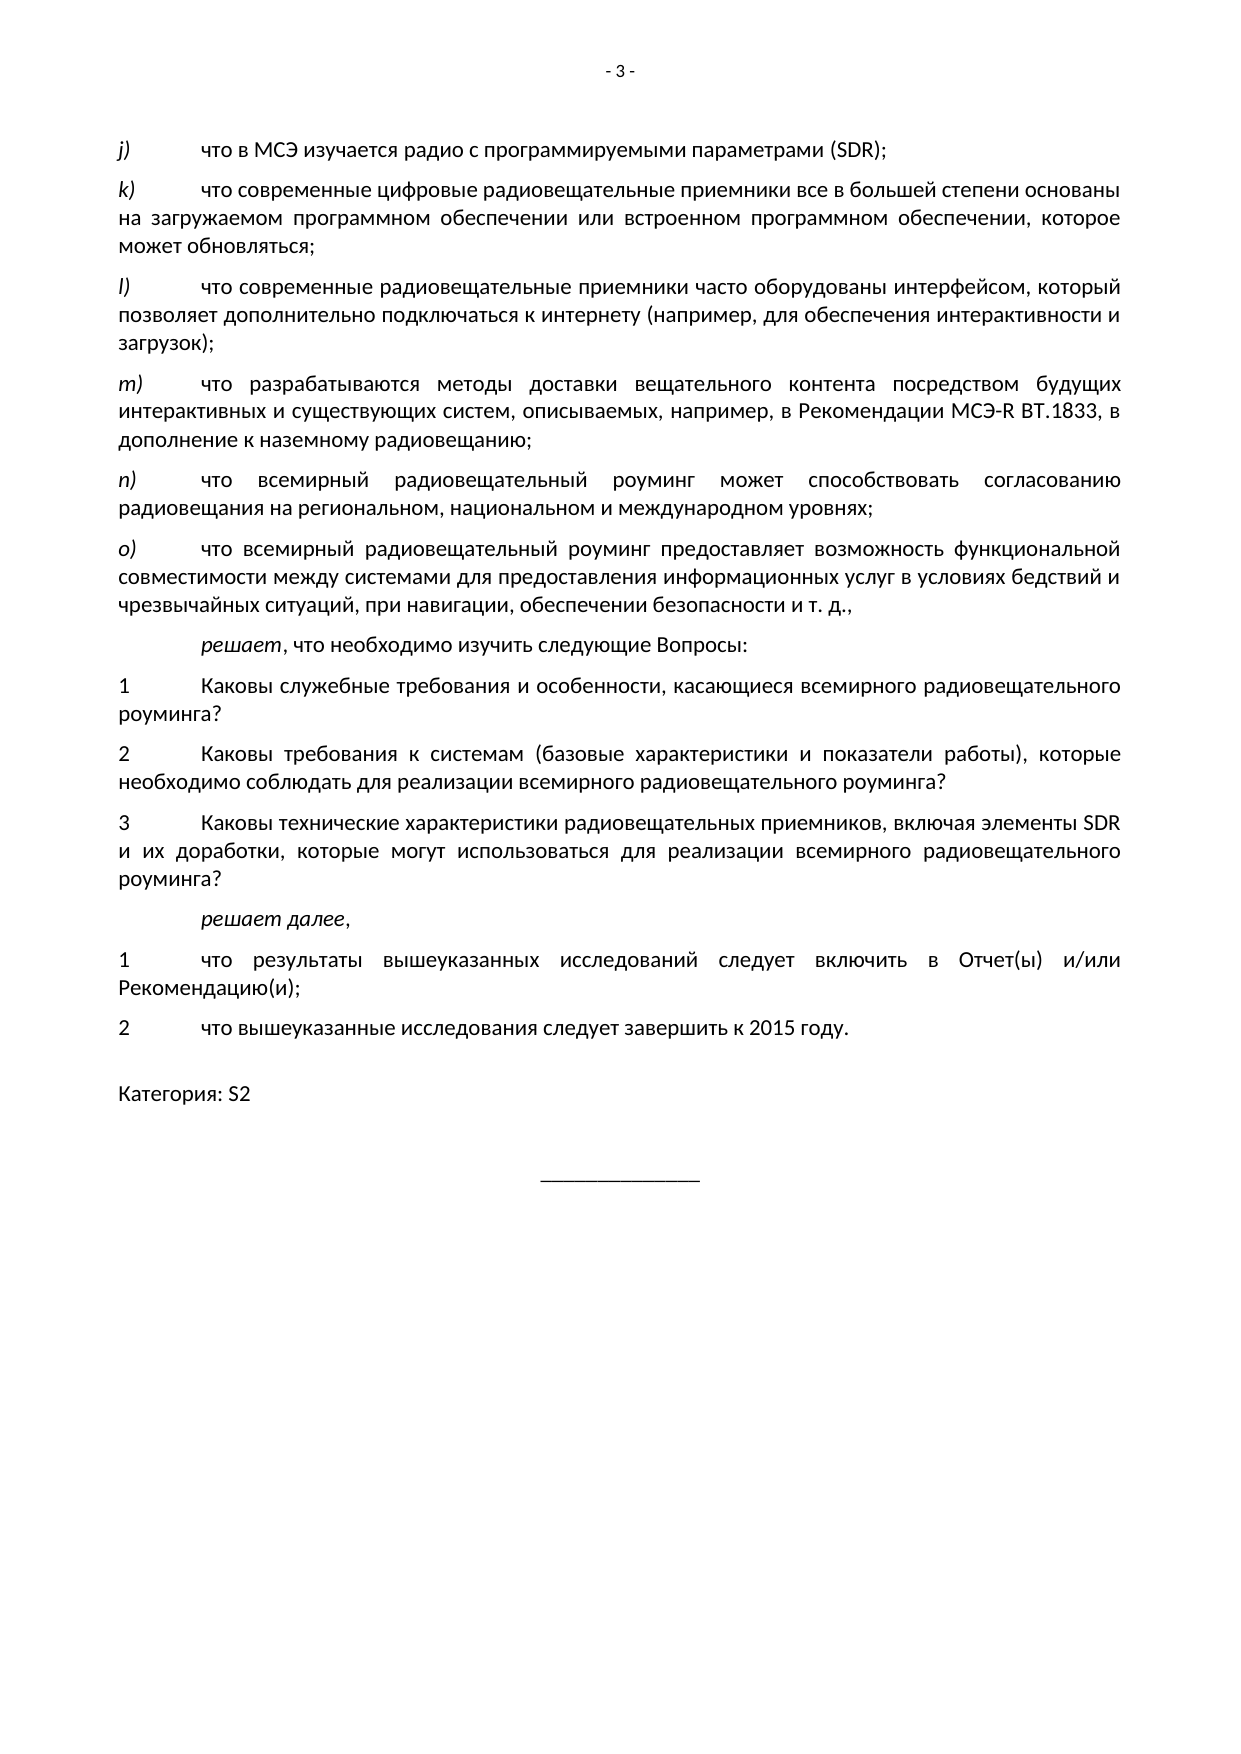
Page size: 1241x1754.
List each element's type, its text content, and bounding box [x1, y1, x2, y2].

text 2 Каковы требования к системам (базовые характеристики и показатели работы), которые необходимо соблюдать для реализации всемирного радиовещательного роуминга? [118, 739, 1122, 795]
text 1 что результаты вышеуказанных исследований следует включить в Отчет(ы) и/или Рекомендацию(и); [118, 945, 1122, 1001]
text Категория: S2 [118, 1079, 1122, 1107]
text ______________ [118, 1157, 1122, 1185]
text решает, что необходимо изучить следующие Вопросы: [201, 630, 1122, 658]
text o) что всемирный радиовещательный роуминг предоставляет возможность функциональной совместимости между системами для предоставления информационных услуг в условиях бедствий и чрезвычайных ситуаций, при навигации, обеспечении безопасности и т. д., [118, 534, 1122, 618]
text n) что всемирный радиовещательный роуминг может способствовать согласованию радиовещания на региональном, национальном и международном уровнях; [118, 465, 1122, 521]
text j) что в МСЭ изучается радио с программируемыми параметрами (SDR); [118, 135, 1122, 163]
text 3 Каковы технические характеристики радиовещательных приемников, включая элементы SDR и их доработки, которые могут использоваться для реализации всемирного радиовещательного роуминга? [118, 808, 1122, 892]
text решает далее, [201, 904, 1122, 932]
text 1 Каковы служебные требования и особенности, касающиеся всемирного радиовещательного роуминга? [118, 671, 1122, 727]
text 2 что вышеуказанные исследования следует завершить к 2015 году. [118, 1013, 1122, 1042]
text m) что разрабатываются методы доставки вещательного контента посредством будущих интерактивных и существующих систем, описываемых, например, в Рекомендации МСЭ-R BT.1833, в дополнение к наземному радиовещанию; [118, 369, 1122, 453]
text k) что современные цифровые радиовещательные приемники все в большей степени основаны на загружаемом программном обеспечении или встроенном программном обеспечении, которое может обновляться; [118, 176, 1122, 259]
text l) что современные радиовещательные приемники часто оборудованы интерфейсом, который позволяет дополнительно подключаться к интернету (например, для обеспечения интерактивности и загрузок); [118, 272, 1122, 356]
